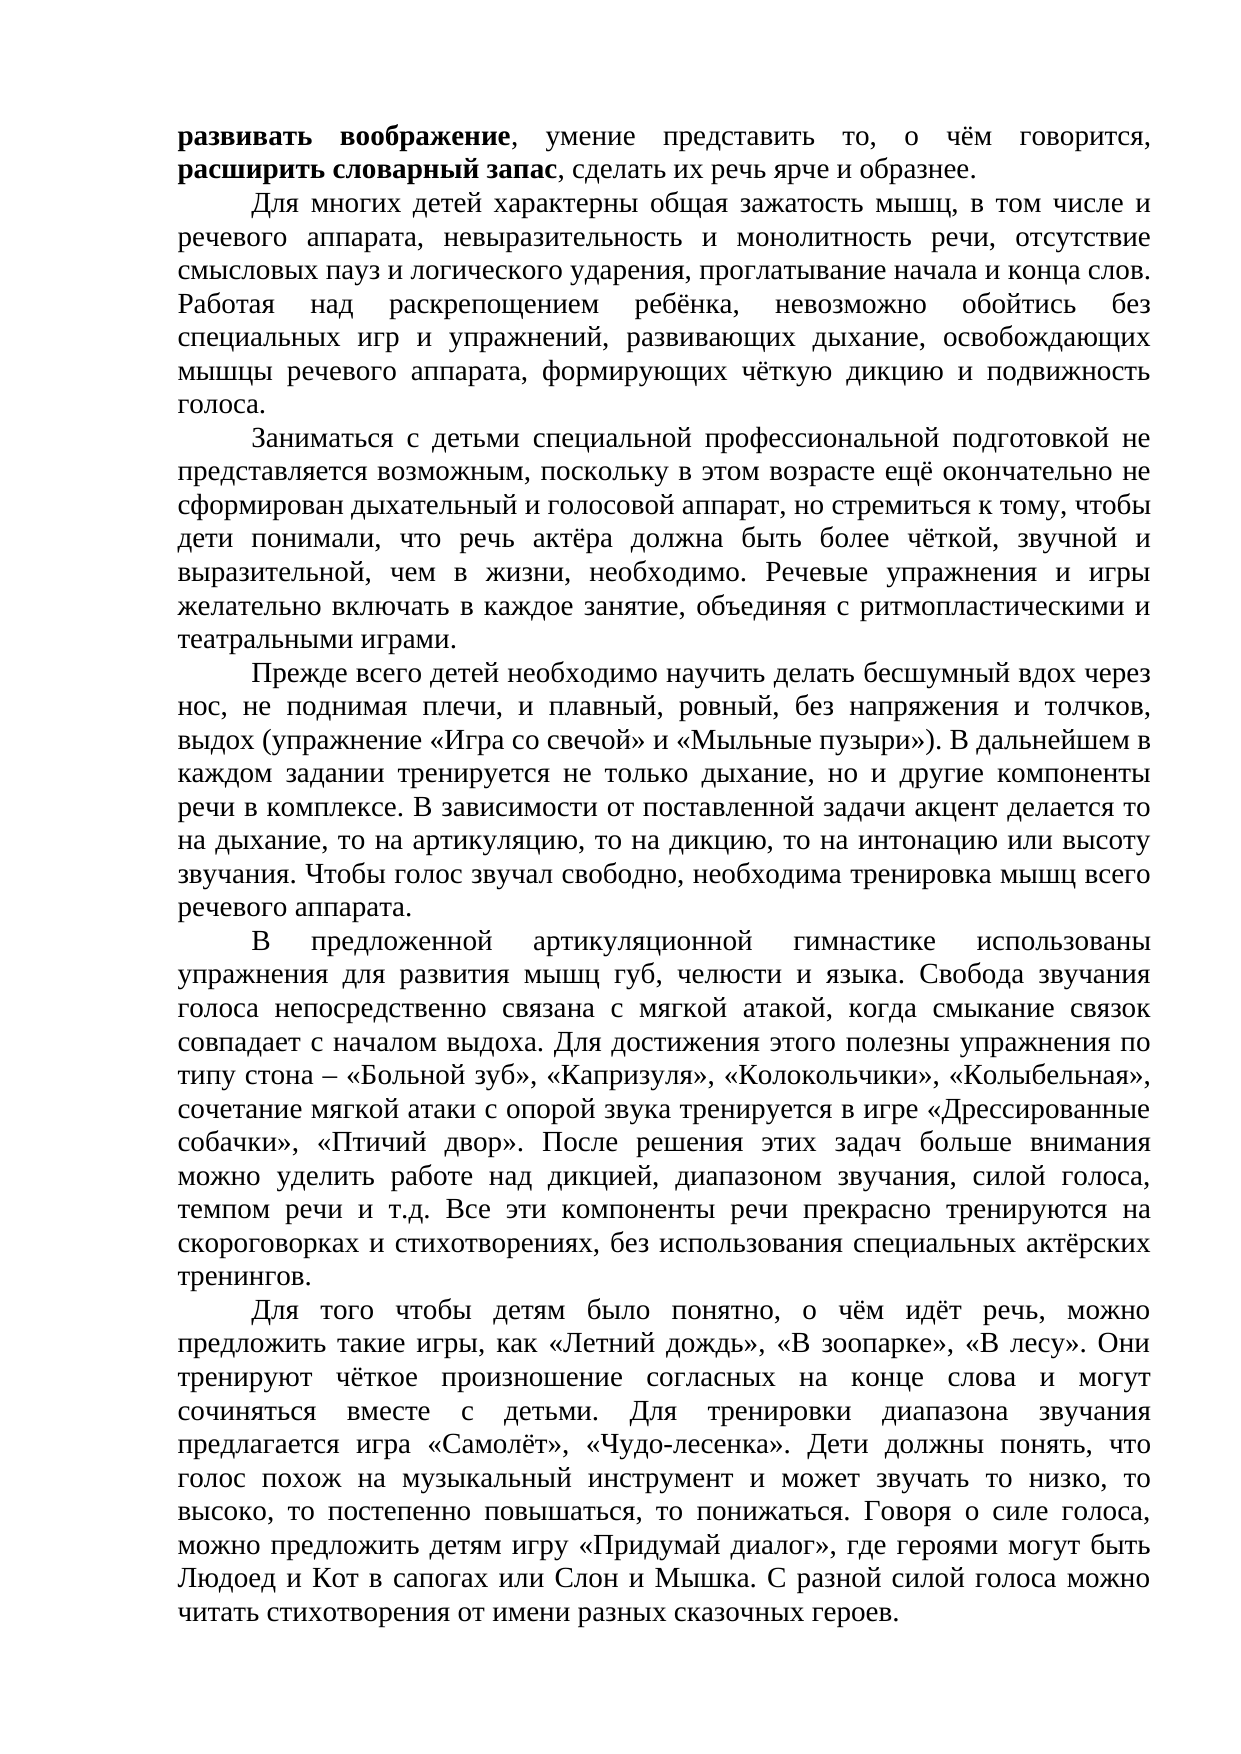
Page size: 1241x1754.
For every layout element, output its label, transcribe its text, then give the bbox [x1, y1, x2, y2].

text Для многих детей характерны общая зажатость мышц, в том числе и речевого аппарата, невыразительность и монолитность речи, отсутствие смысловых пауз и логического ударения, проглатывание начала и конца слов. Работая над раскрепощением ребёнка, невозможно обойтись без специальных игр и упражнений, развивающих дыхание, освобождающих мышцы речевого аппарата, формирующих чёткую дикцию и подвижность голоса. [177, 185, 1152, 420]
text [177, 118, 1152, 185]
text Прежде всего детей необходимо научить делать бесшумный вдох через нос, не поднимая плечи, и плавный, ровный, без напряжения и толчков, выдох (упражнение «Игра со свечой» и «Мыльные пузыри»). В дальнейшем в каждом задании тренируется не только дыхание, но и другие компоненты речи в комплексе. В зависимости от поставленной задачи акцент делается то на дыхание, то на артикуляцию, то на дикцию, то на интонацию или высоту звучания. Чтобы голос звучал свободно, необходима тренировка мышц всего речевого аппарата. [177, 655, 1152, 923]
text В предложенной артикуляционной гимнастике использованы упражнения для развития мышц губ, челюсти и языка. Свобода звучания голоса непосредственно связана с мягкой атакой, когда смыкание связок совпадает с началом выдоха. Для достижения этого полезны упражнения по типу стона – «Больной зуб», «Капризуля», «Колокольчики», «Колыбельная», сочетание мягкой атаки с опорой звука тренируется в игре «Дрессированные собачки», «Птичий двор». После решения этих задач больше внимания можно уделить работе над дикцией, диапазоном звучания, силой голоса, темпом речи и т.д. Все эти компоненты речи прекрасно тренируются на скороговорках и стихотворениях, без использования специальных актёрских тренингов. [177, 923, 1152, 1292]
text Для того чтобы детям было понятно, о чём идёт речь, можно предложить такие игры, как «Летний дождь», «В зоопарке», «В лесу». Они тренируют чёткое произношение согласных на конце слова и могут сочиняться вместе с детьми. Для тренировки диапазона звучания предлагается игра «Самолёт», «Чудо-лесенка». Дети должны понять, что голос похож на музыкальный инструмент и может звучать то низко, то высоко, то постепенно повышаться, то понижаться. Говоря о силе голоса, можно предложить детям игру «Придумай диалог», где героями могут быть Людоед и Кот в сапогах или Слон и Мышка. С разной силой голоса можно читать стихотворения от имени разных сказочных героев. [177, 1292, 1152, 1627]
text Заниматься с детьми специальной профессиональной подготовкой не представляется возможным, поскольку в этом возрасте ещё окончательно не сформирован дыхательный и голосовой аппарат, но стремиться к тому, чтобы дети понимали, что речь актёра должна быть более чёткой, звучной и выразительной, чем в жизни, необходимо. Речевые упражнения и игры желательно включать в каждое занятие, объединяя с ритмопластическими и театральными играми. [177, 420, 1152, 655]
